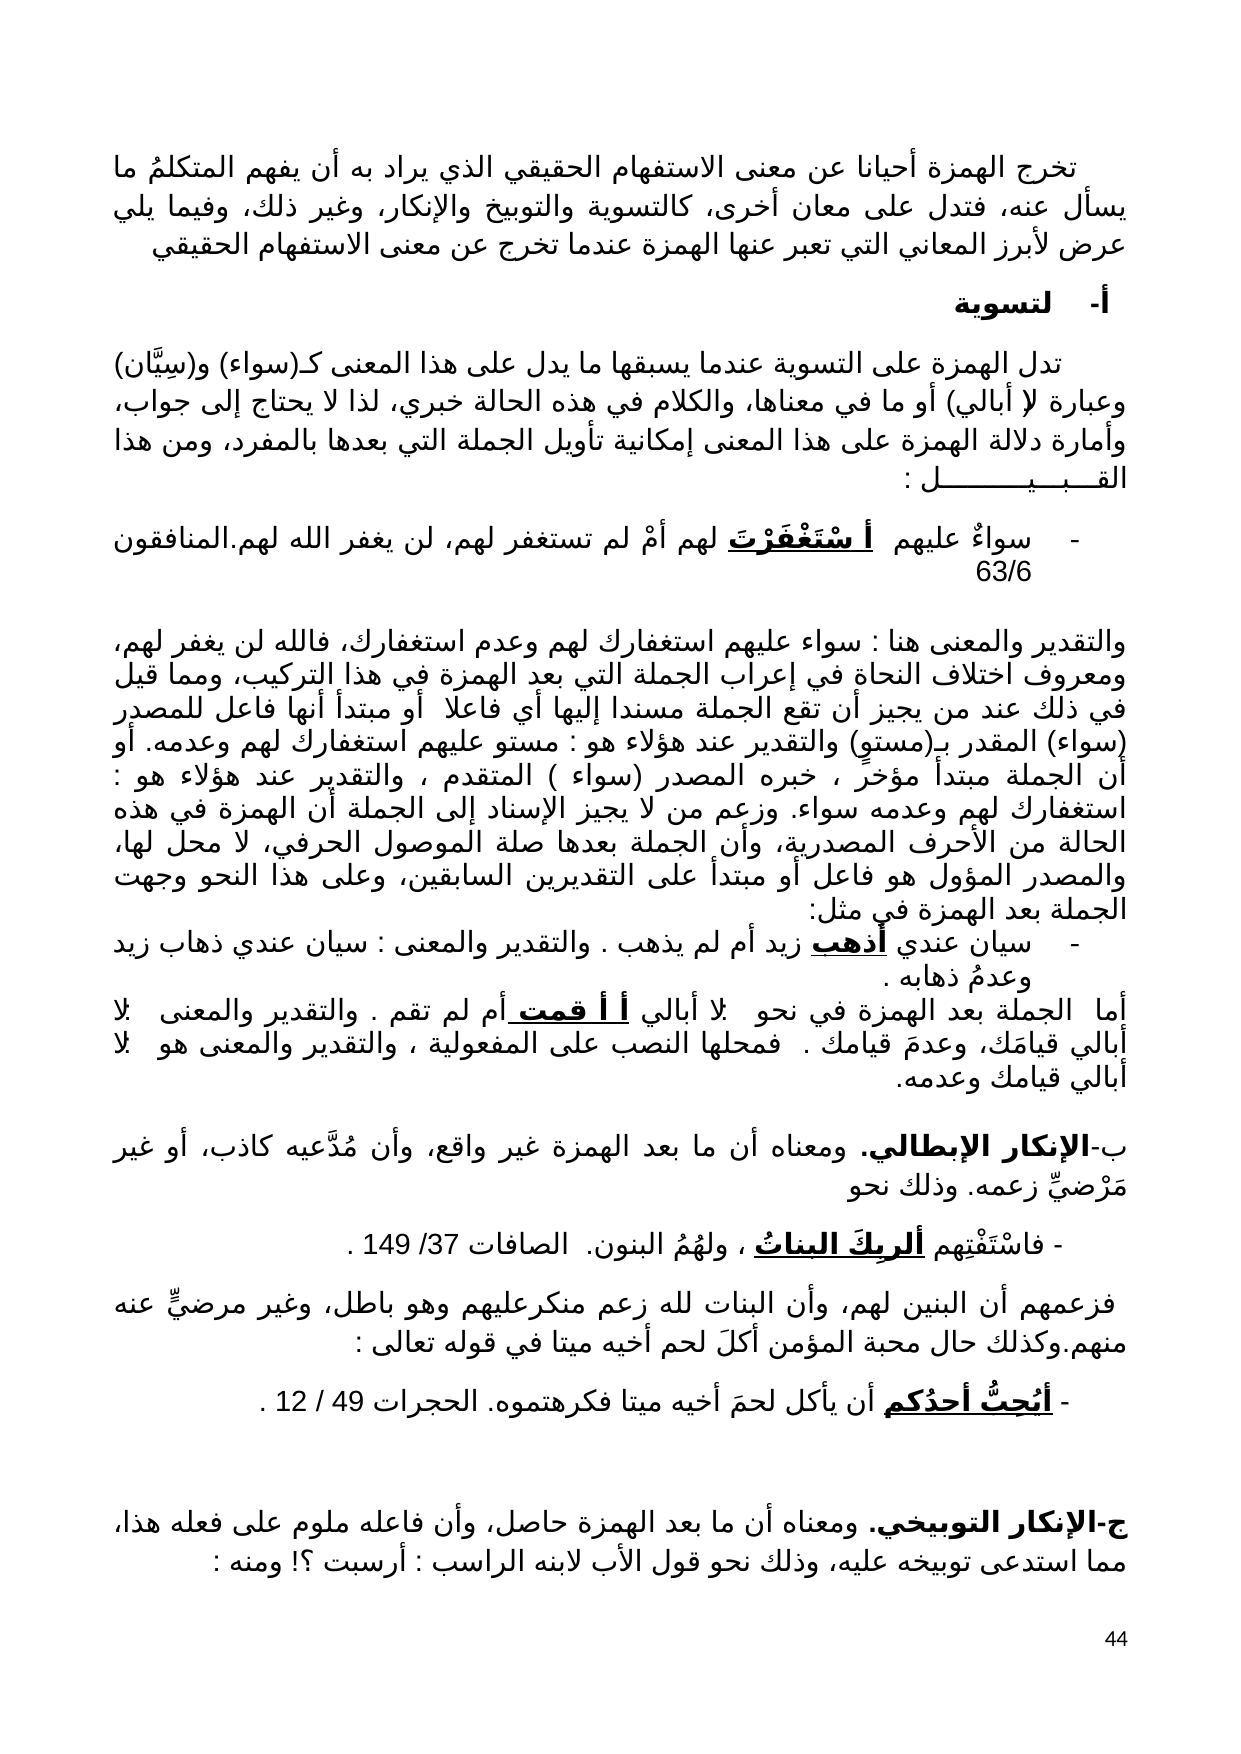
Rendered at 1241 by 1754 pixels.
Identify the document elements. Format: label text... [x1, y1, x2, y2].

text أما الجملة بعد الهمزة في نحو : لا أبالي أ أ قمت أم لم تقم . والتقدير والمعنى : لا أبالي قيامَك، وعدمَ قيامك . فمحلها النصب على المفعولية ، والتقدير والمعنى هو : لا أبالي قيامك وعدمه. [112, 993, 1128, 1093]
list سواءٌ عليهم أ سْتَغْفَرْتَ لهم أمْ لم تستغفر لهم، لن يغفر الله لهم.المنافقون 63/6 [112, 521, 1070, 588]
text تدل الهمزة على التسوية عندما يسبقها ما يدل على هذا المعنى كـ(سواء) و(سِيَّان) وعبارة(لا أبالي) أو ما في معناها، والكلام في هذه الحالة خبري، لذا لا يحتاج إلى جواب، وأمارة دلالة الهمزة على هذا المعنى إمكانية تأويل الجملة التي بعدها بالمفرد، ومن هذا القـــبـــيــــــــــل : [112, 346, 1128, 495]
text والتقدير والمعنى هنا : سواء عليهم استغفارك لهم وعدم استغفارك، فالله لن يغفر لهم، ومعروف اختلاف النحاة في إعراب الجملة التي بعد الهمزة في هذا التركيب، ومما قيل في ذلك عند من يجيز أن تقع الجملة مسندا إليها أي فاعلا أو مبتدأ أنها فاعل للمصدر (سواء) المقدر بـ(مستوٍ) والتقدير عند هؤلاء هو : مستو عليهم استغفارك لهم وعدمه. أو أن الجملة مبتدأ مؤخر ، خبره المصدر (سواء ) المتقدم ، والتقدير عند هؤلاء هو : استغفارك لهم وعدمه سواء. وزعم من لا يجيز الإسناد إلى الجملة أن الهمزة في هذه الحالة من الأحرف المصدرية، وأن الجملة بعدها صلة الموصول الحرفي، لا محل لها، والمصدر المؤول هو فاعل أو مبتدأ على التقديرين السابقين، وعلى هذا النحو وجهت الجملة بعد الهمزة في مثل: [112, 624, 1128, 926]
list سيان عندي أذهب زيد أم لم يذهب . والتقدير والمعنى : سيان عندي ذهاب زيد وعدمُ ذهابه . [112, 926, 1070, 993]
text تخرج الهمزة أحيانا عن معنى الاستفهام الحقيقي الذي يراد به أن يفهم المتكلمُ ما يسأل عنه، فتدل على معان أخرى، كالتسوية والتوبيخ والإنكار، وغير ذلك، وفيما يلي عرض لأبرز المعاني التي تعبر عنها الهمزة عندما تخرج عن معنى الاستفهام الحقيقي [112, 150, 1128, 261]
text ج-الإنكار التوبيخي. ومعناه أن ما بعد الهمزة حاصل، وأن فاعله ملوم على فعله هذا، مما استدعى توبيخه عليه، وذلك نحو قول الأب لابنه الراسب : أرسبت ؟! ومنه : [112, 1505, 1128, 1577]
list لتسوية [112, 286, 1090, 320]
text - أيُحِبُّ أحدُكم أن يأكل لحمَ أخيه ميتا فكرهتموه. الحجرات 49 / 12 . [112, 1384, 1070, 1418]
text فزعمهم أن البنين لهم، وأن البنات لله زعم منكرعليهم وهو باطل، وغير مرضيٍّ عنه منهم.وكذلك حال محبة المؤمن أكلَ لحم أخيه ميتا في قوله تعالى : [112, 1286, 1128, 1358]
text - فاسْتَفْتِهم ألربِكَ البناتُ ، ولهُمُ البنون. الصافات 37/ 149 . [112, 1227, 1128, 1260]
text ب-الإنكار الإبطالي. ومعناه أن ما بعد الهمزة غير واقع، وأن مُدَّعيه كاذب، أو غير مَرْضيِّ زعمه. وذلك نحو [112, 1129, 1128, 1201]
